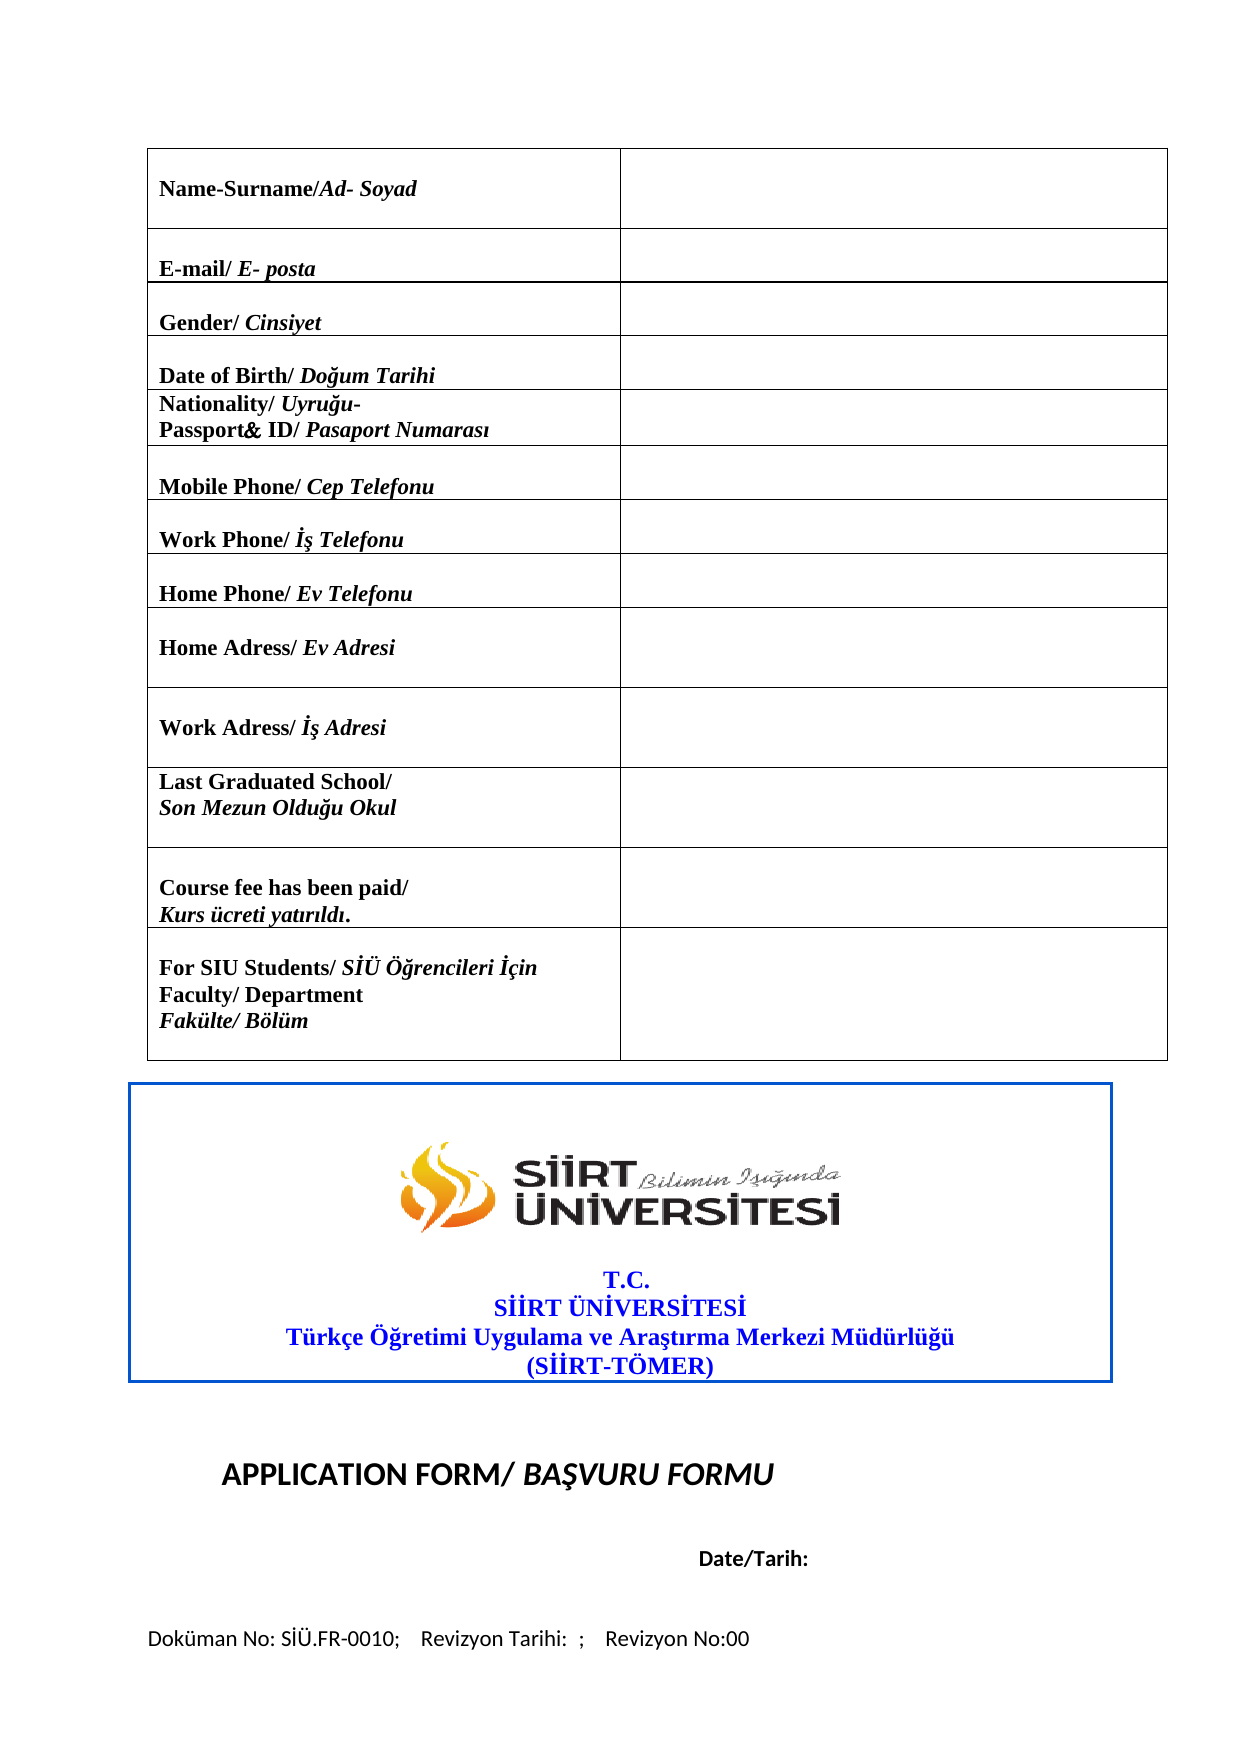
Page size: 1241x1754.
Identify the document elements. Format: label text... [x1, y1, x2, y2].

table_cell Last Graduated School/ Son Mezun Olduğu Okul [148, 768, 620, 847]
table_header [621, 149, 1167, 228]
table_header Name-Surname/Ad- Soyad [148, 149, 620, 228]
table_cell [621, 229, 1167, 281]
table_cell [621, 688, 1167, 767]
picture [384, 1114, 857, 1260]
text APPLICATION FORM/ BAŞVURU FORMU [148, 1453, 1093, 1493]
table_cell [621, 554, 1167, 607]
table_cell Home Adress/ Ev Adresi [148, 608, 620, 687]
table_cell [621, 768, 1167, 847]
table_cell Nationality/ Uyruğu- Passport ID/ Pasaport Numarası [148, 390, 620, 445]
table_cell Course fee has been paid/ Kurs ücreti yatırıldı. [148, 848, 620, 927]
table_cell [621, 500, 1167, 553]
table_cell For SIU Students/ SİÜ Öğrencileri İçin Faculty/ Department Fakülte/ Bölüm [148, 928, 620, 1060]
table_cell [621, 446, 1167, 499]
table_cell [621, 390, 1167, 445]
table_cell Gender/ Cinsiyet [148, 283, 620, 335]
table_cell [621, 608, 1167, 687]
table_cell E-mail/ E- posta [148, 229, 620, 281]
table_cell Work Phone/ İş Telefonu [148, 500, 620, 553]
table_cell [621, 928, 1167, 1060]
table_cell Mobile Phone/ Cep Telefonu [148, 446, 620, 499]
table_cell [621, 336, 1167, 389]
table_cell Work Adress/ İş Adresi [148, 688, 620, 767]
table_cell [621, 848, 1167, 927]
table_cell Date of Birth/ Doğum Tarihi [148, 336, 620, 389]
table_cell [621, 283, 1167, 335]
table_cell Home Phone/ Ev Telefonu [148, 554, 620, 607]
text Date/Tarih: [148, 1513, 1093, 1572]
table_header T.C. SİİRT ÜNİVERSİTESİ Türkçe Öğretimi Uygulama ve Araştırma Merkezi Müdürlüğü (SİİRT-TÖMER) [131, 1085, 1110, 1380]
